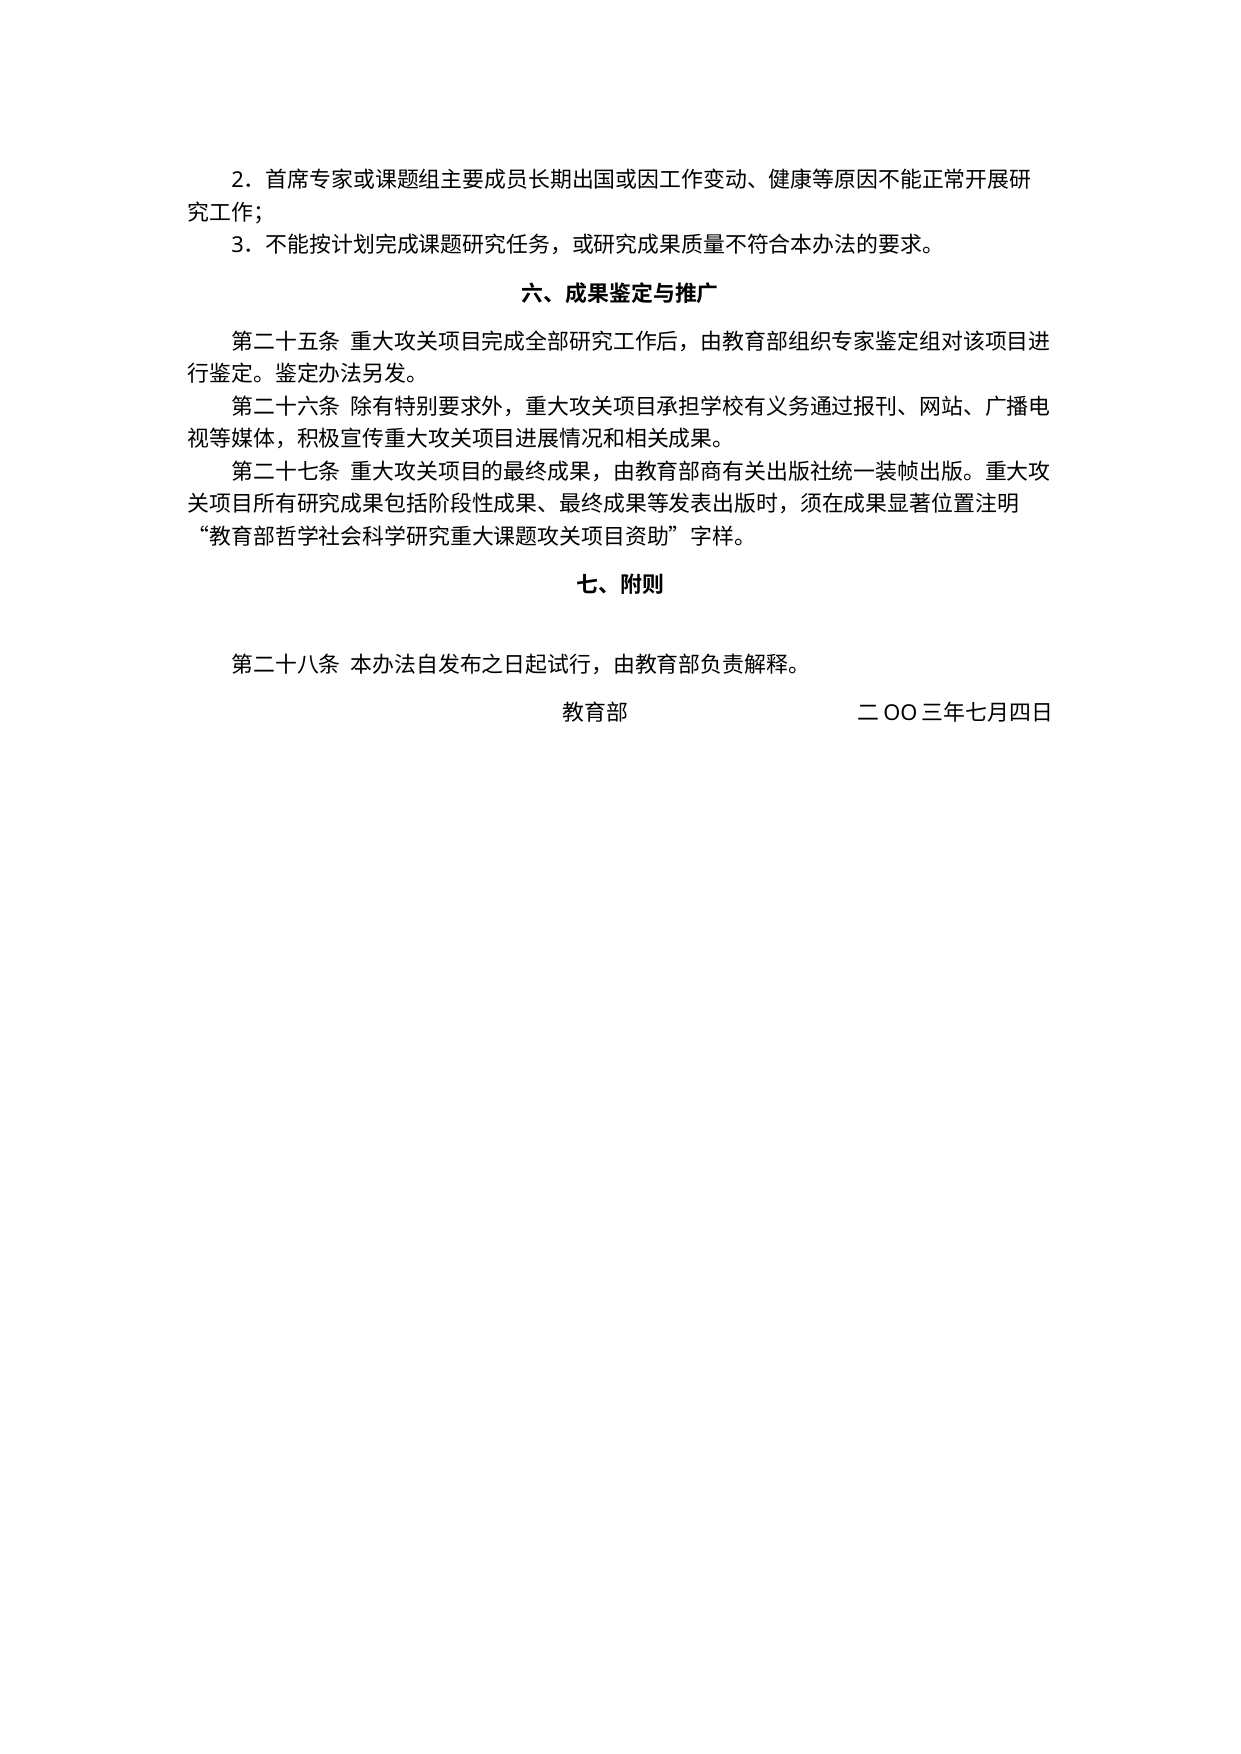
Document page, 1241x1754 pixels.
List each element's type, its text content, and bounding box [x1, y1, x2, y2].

text 七、附则 [187, 566, 1053, 599]
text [187, 162, 1053, 259]
text 教育部 二ОО三年七月四日 [187, 695, 1053, 728]
text 六、成果鉴定与推广 [187, 275, 1053, 308]
text 第二十八条 本办法自发布之日起试行，由教育部负责解释。 [187, 614, 1053, 679]
text 第二十五条 重大攻关项目完成全部研究工作后，由教育部组织专家鉴定组对该项目进行鉴定。鉴定办法另发。 第二十六条 除有特别要求外，重大攻关项目承担学校有义务通过报刊、网站、广播电视等媒体，积极宣传重大攻关项目进展情况和相关成果。 第二十七条 重大攻关项目的最终成果，由教育部商有关出版社统一装帧出版。重大攻关项目所有研究成果包括阶段性成果、最终成果等发表出版时，须在成果显著位置注明“教育部哲学社会科学研究重大课题攻关项目资助”字样。 [187, 323, 1053, 551]
